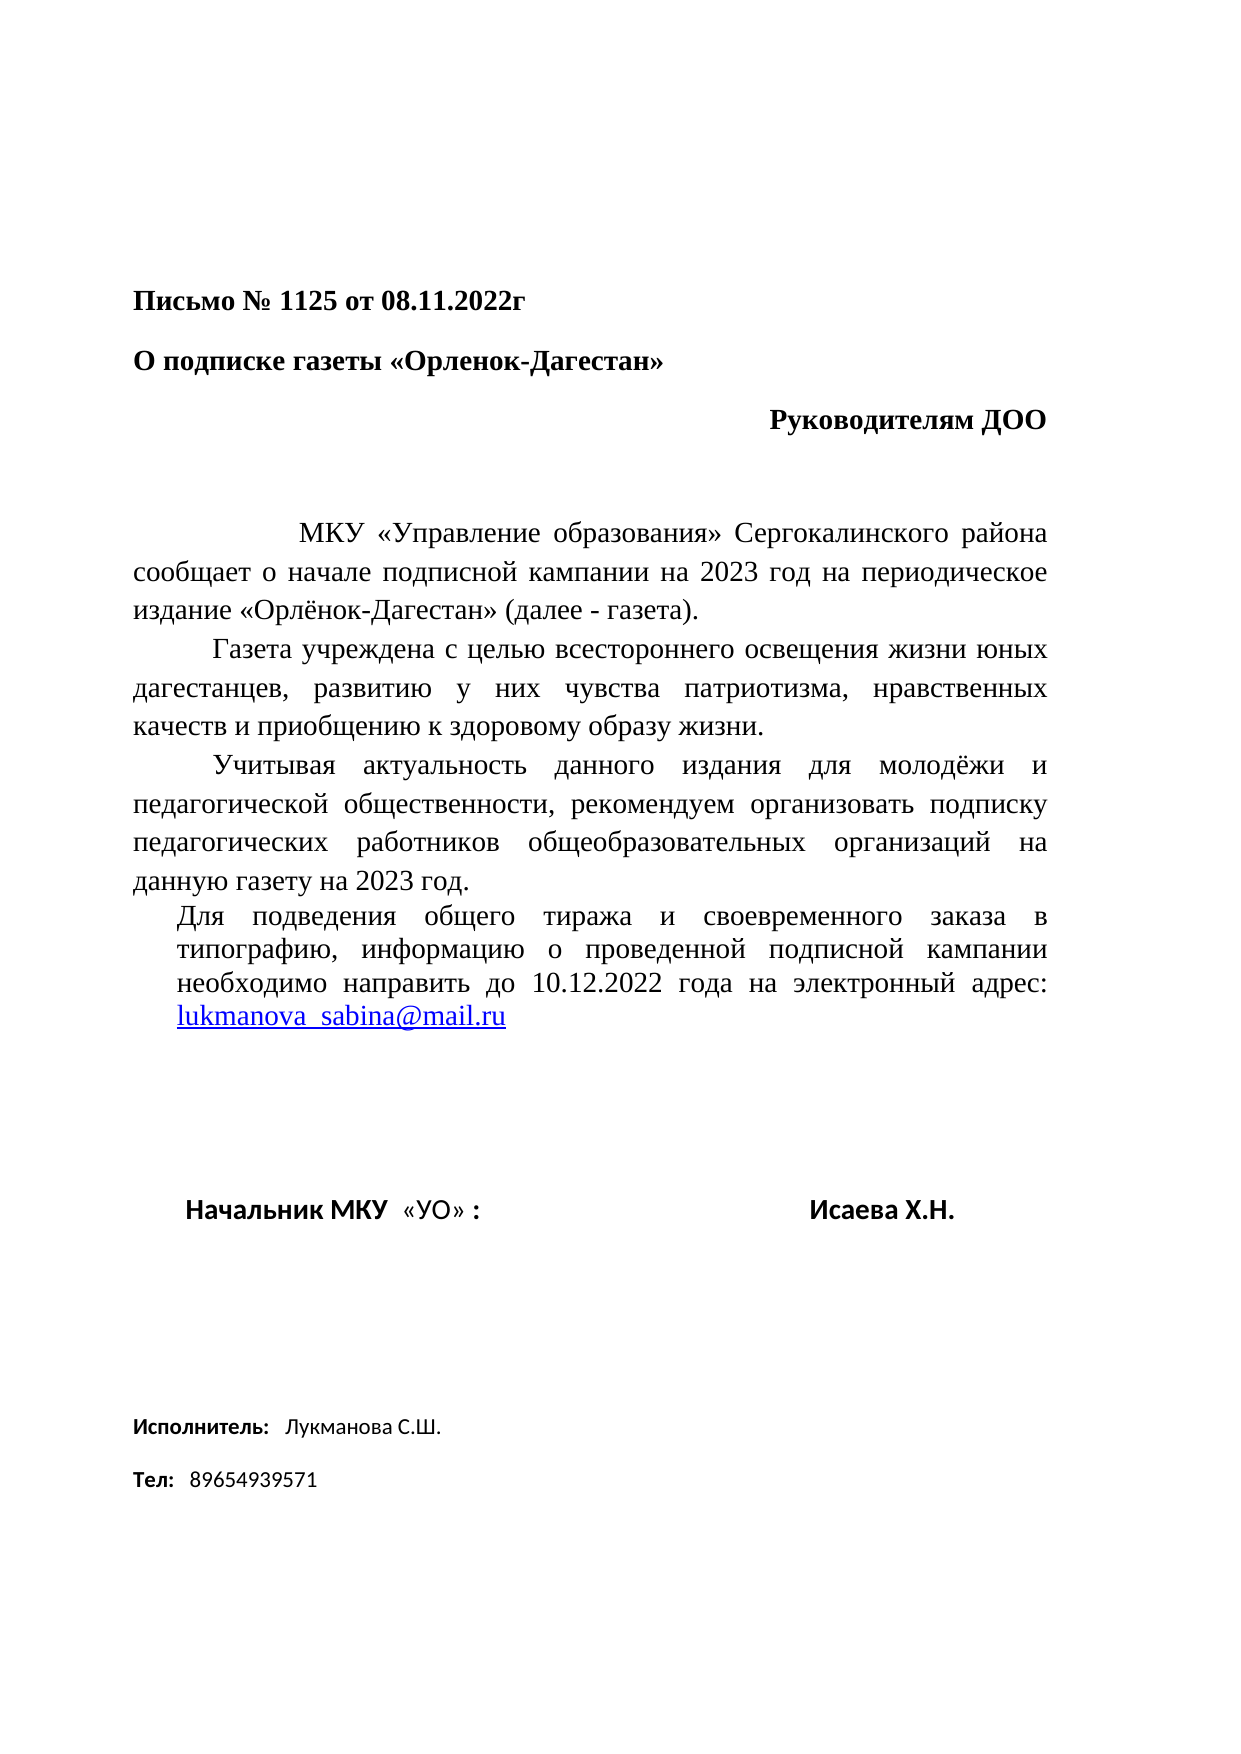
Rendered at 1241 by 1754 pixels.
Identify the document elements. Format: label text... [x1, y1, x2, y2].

text Газета учреждена с целью всестороннего освещения жизни юных дагестанцев, развитию у них чувства патриотизма, нравственных качеств и приобщению к здоровому образу жизни. [133, 628, 1048, 743]
text Исполнитель: Лукманова С.Ш. [133, 1412, 1048, 1440]
text Учитывая актуальность данного издания для молодёжи и педагогической общественности, рекомендуем организовать подписку педагогических работников общеобразовательных организаций на данную газету на 2023 год. [133, 743, 1048, 898]
text Письмо № 1125 от 08.11.2022г [133, 283, 1048, 317]
text МКУ «Управление образования» Сергокалинского района сообщает о начале подписной кампании на 2023 год на периодическое издание «Орлёнок-Дагестан» (далее - газета). [133, 512, 1048, 628]
text О подписке газеты «Орленок-Дагестан» [133, 343, 1048, 376]
text Руководителям ДОО [133, 402, 1048, 436]
text Для подведения общего тиража и своевременного заказа в типографию, информацию о проведенной подписной кампании необходимо направить до 10.12.2022 года на электронный адрес: lukmanova_sabina@mail.ru [177, 898, 1048, 1032]
text Тел: 89654939571 [133, 1465, 1048, 1493]
text Начальник МКУ «УО» : Исаева Х.Н. [133, 1191, 1048, 1227]
